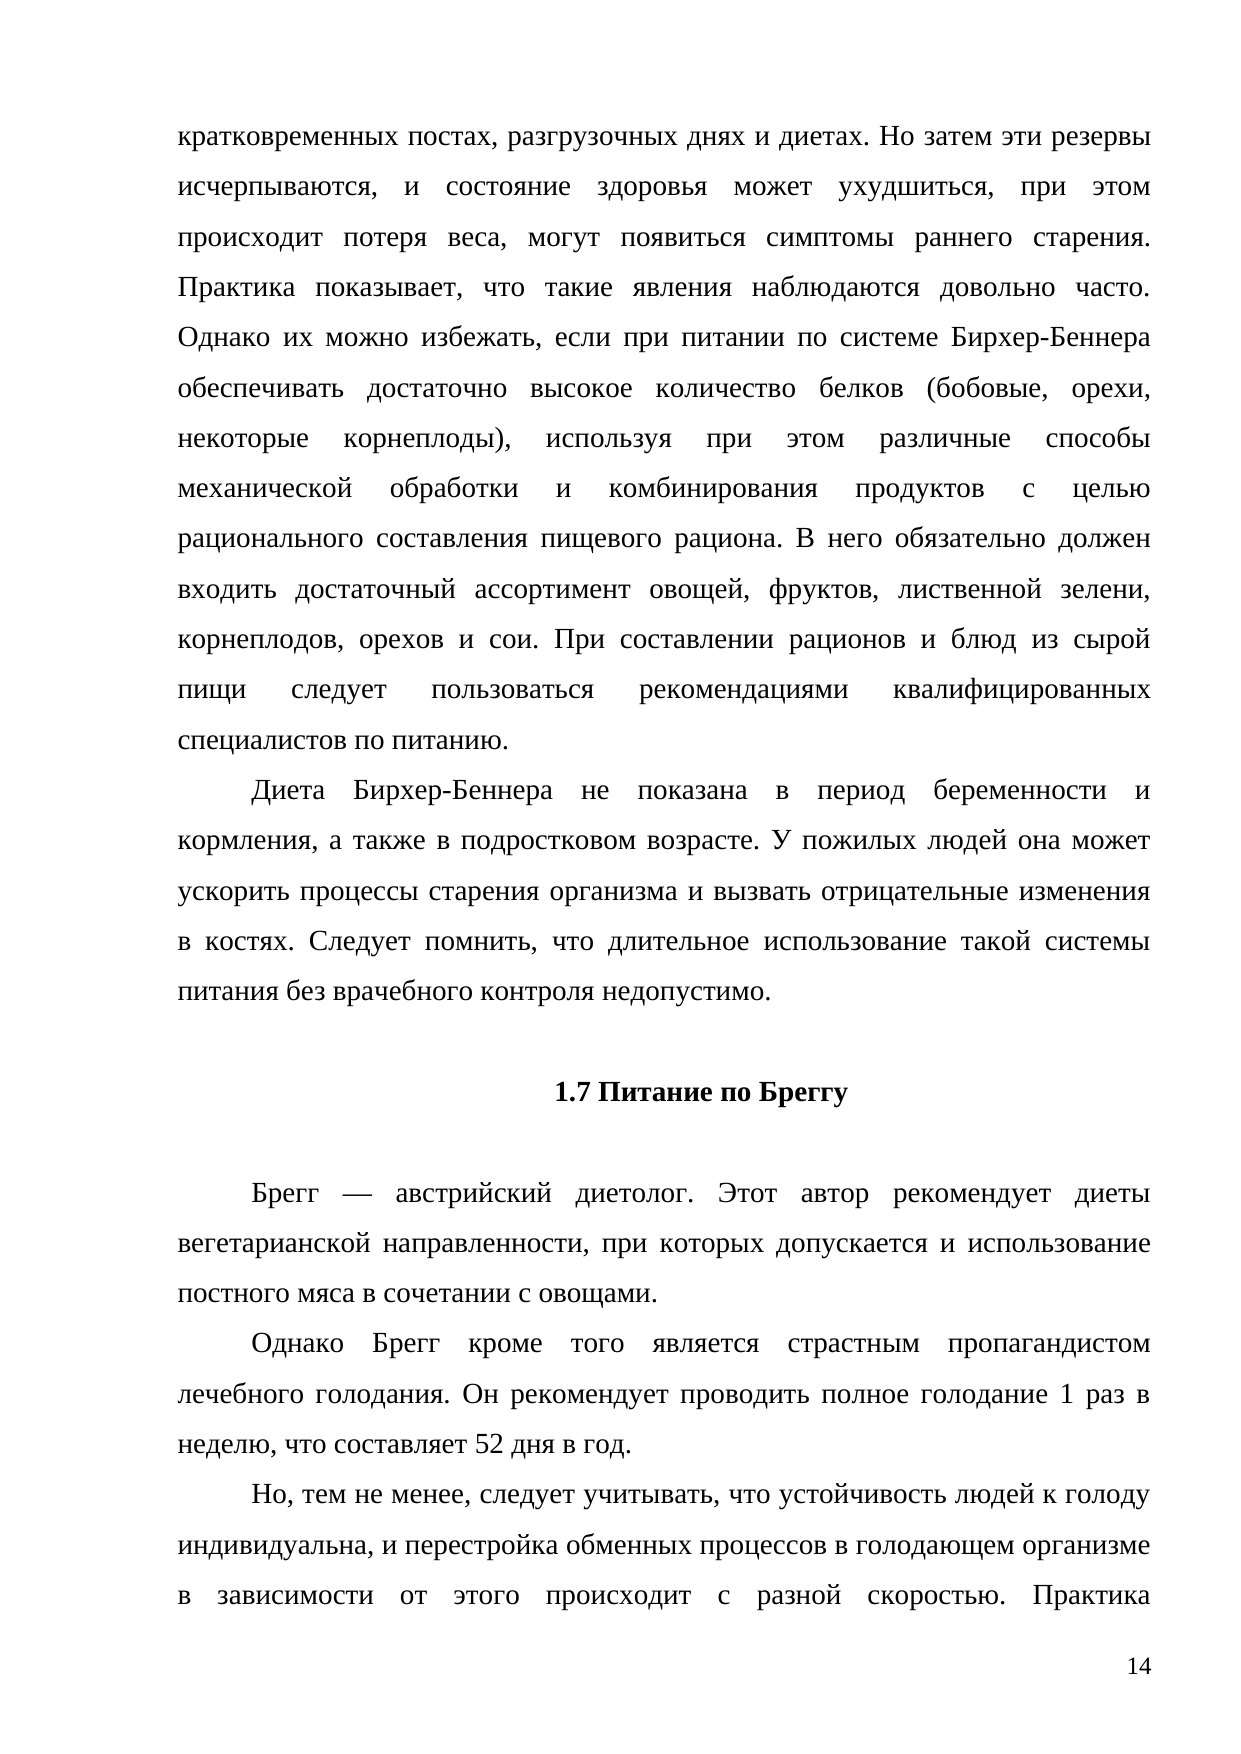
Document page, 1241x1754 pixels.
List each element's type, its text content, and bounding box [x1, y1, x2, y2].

text Однако Брегг кроме того является страстным пропагандистом лечебного голодания. Он рекомендует проводить полное голодание 1 раз в неделю, что составляет 52 дня в год. [177, 1326, 1152, 1460]
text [177, 118, 1152, 755]
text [177, 1477, 1152, 1611]
text Диета Бирхер-Беннера не показана в период беременности и кормления, а также в подростковом возрасте. У пожилых людей она может ускорить процессы старения организма и вызвать отрицательные изменения в костях. Следует помнить, что длительное использование такой системы питания без врачебного контроля недопустимо. [177, 772, 1152, 1007]
text Брегг — австрийский диетолог. Этот автор рекомендует диеты вегетарианской направленности, при которых допускается и использование постного мяса в сочетании с овощами. [177, 1175, 1152, 1309]
text 1.7 Питание по Бреггу [177, 1074, 1152, 1108]
